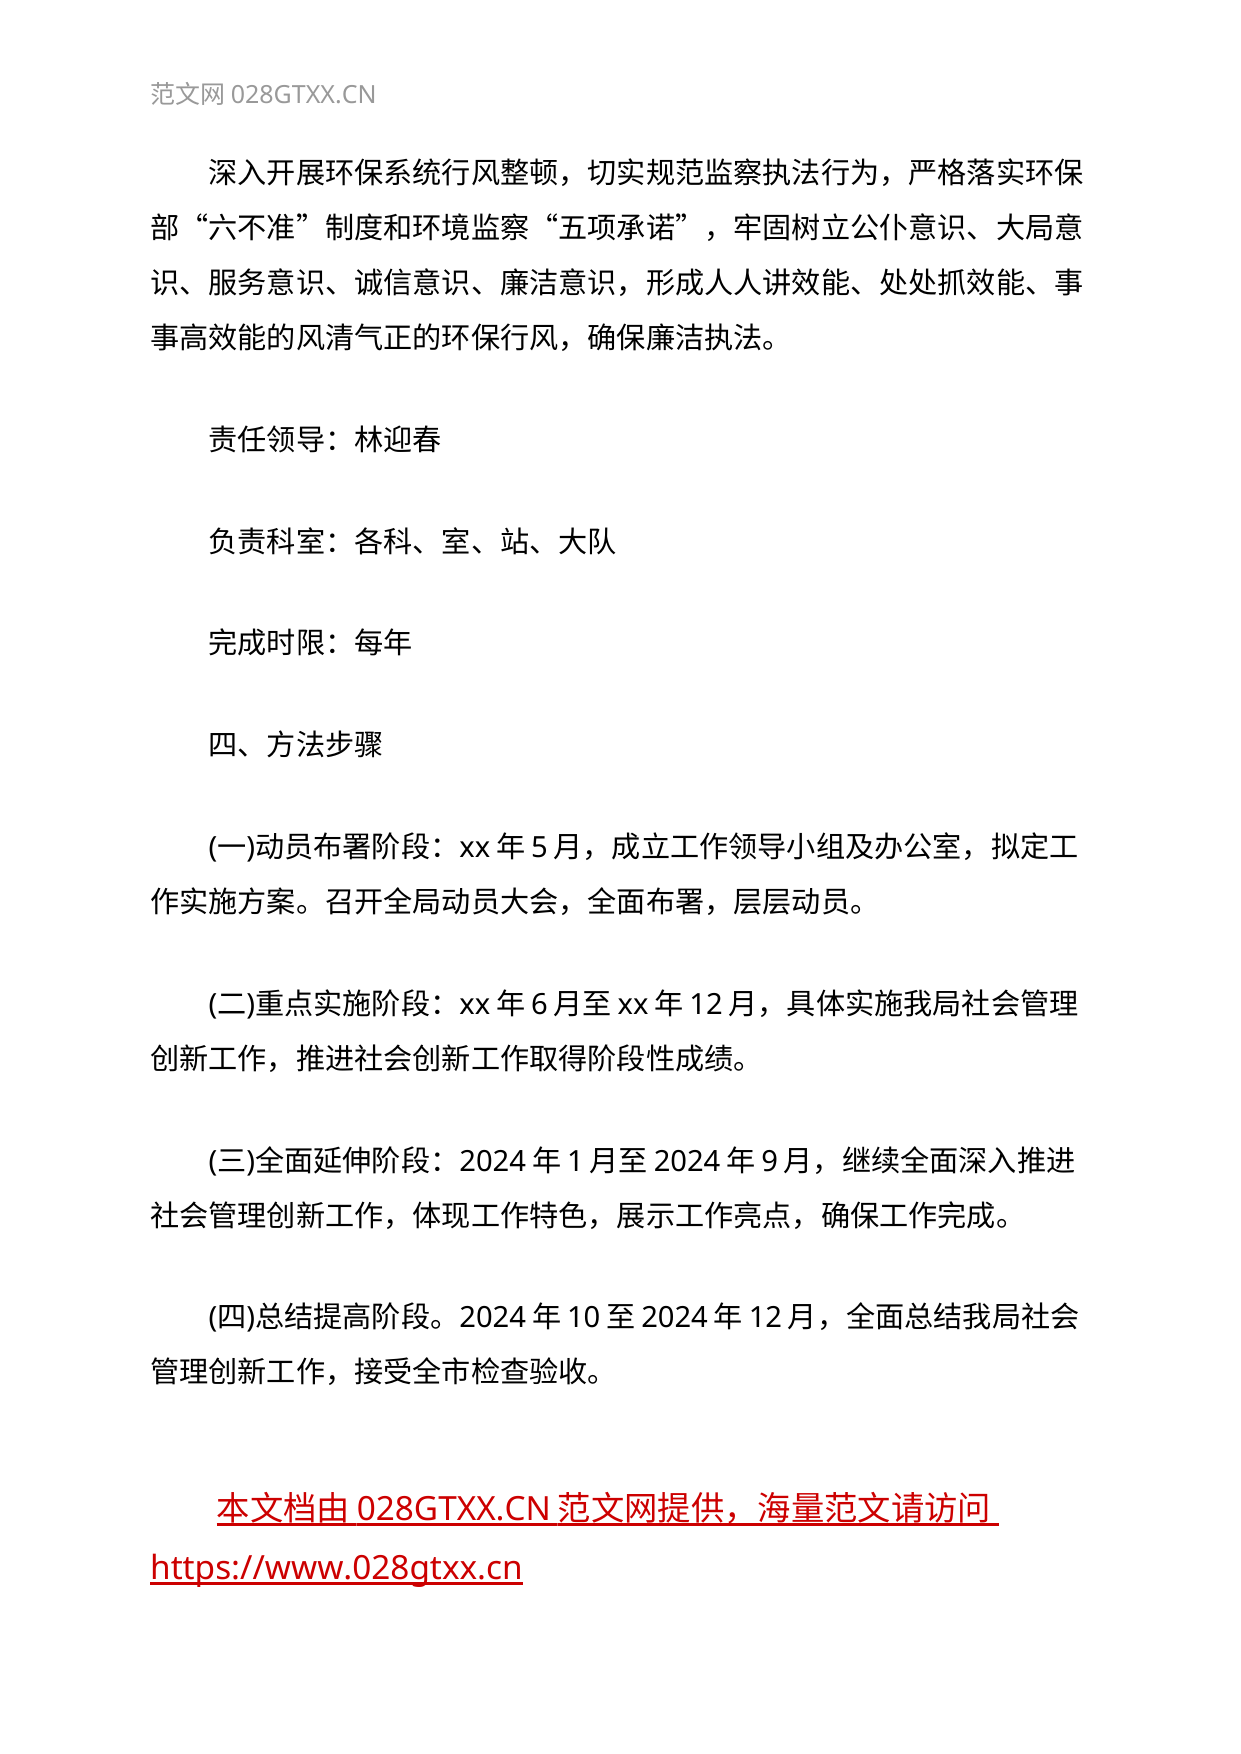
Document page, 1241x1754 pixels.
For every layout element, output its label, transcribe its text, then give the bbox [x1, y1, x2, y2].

text (三)全面延伸阶段：2024年1月至2024年9月，继续全面深入推进社会管理创新工作，体现工作特色，展示工作亮点，确保工作完成。 [150, 1137, 1090, 1234]
text 本文档由028GTXX.CN范文网提供，海量范文请访问 https://www.028gtxx.cn [150, 1482, 1090, 1589]
text 四、方法步骤 [150, 722, 1090, 764]
text 深入开展环保系统行风整顿，切实规范监察执法行为，严格落实环保部“六不准”制度和环境监察“五项承诺”，牢固树立公仆意识、大局意识、服务意识、诚信意识、廉洁意识，形成人人讲效能、处处抓效能、事事高效能的风清气正的环保行风，确保廉洁执法。 [150, 150, 1090, 357]
text (一)动员布署阶段：xx年5月，成立工作领导小组及办公室，拟定工作实施方案。召开全局动员大会，全面布署，层层动员。 [150, 823, 1090, 921]
text 完成时限：每年 [150, 620, 1090, 662]
text 责任领导：林迎春 [150, 416, 1090, 459]
text (二)重点实施阶段：xx年6月至xx年12月，具体实施我局社会管理创新工作，推进社会创新工作取得阶段性成绩。 [150, 980, 1090, 1078]
text (四)总结提高阶段。2024年10至2024年12月，全面总结我局社会管理创新工作，接受全市检查验收。 [150, 1294, 1090, 1391]
text 负责科室：各科、室、站、大队 [150, 518, 1090, 561]
